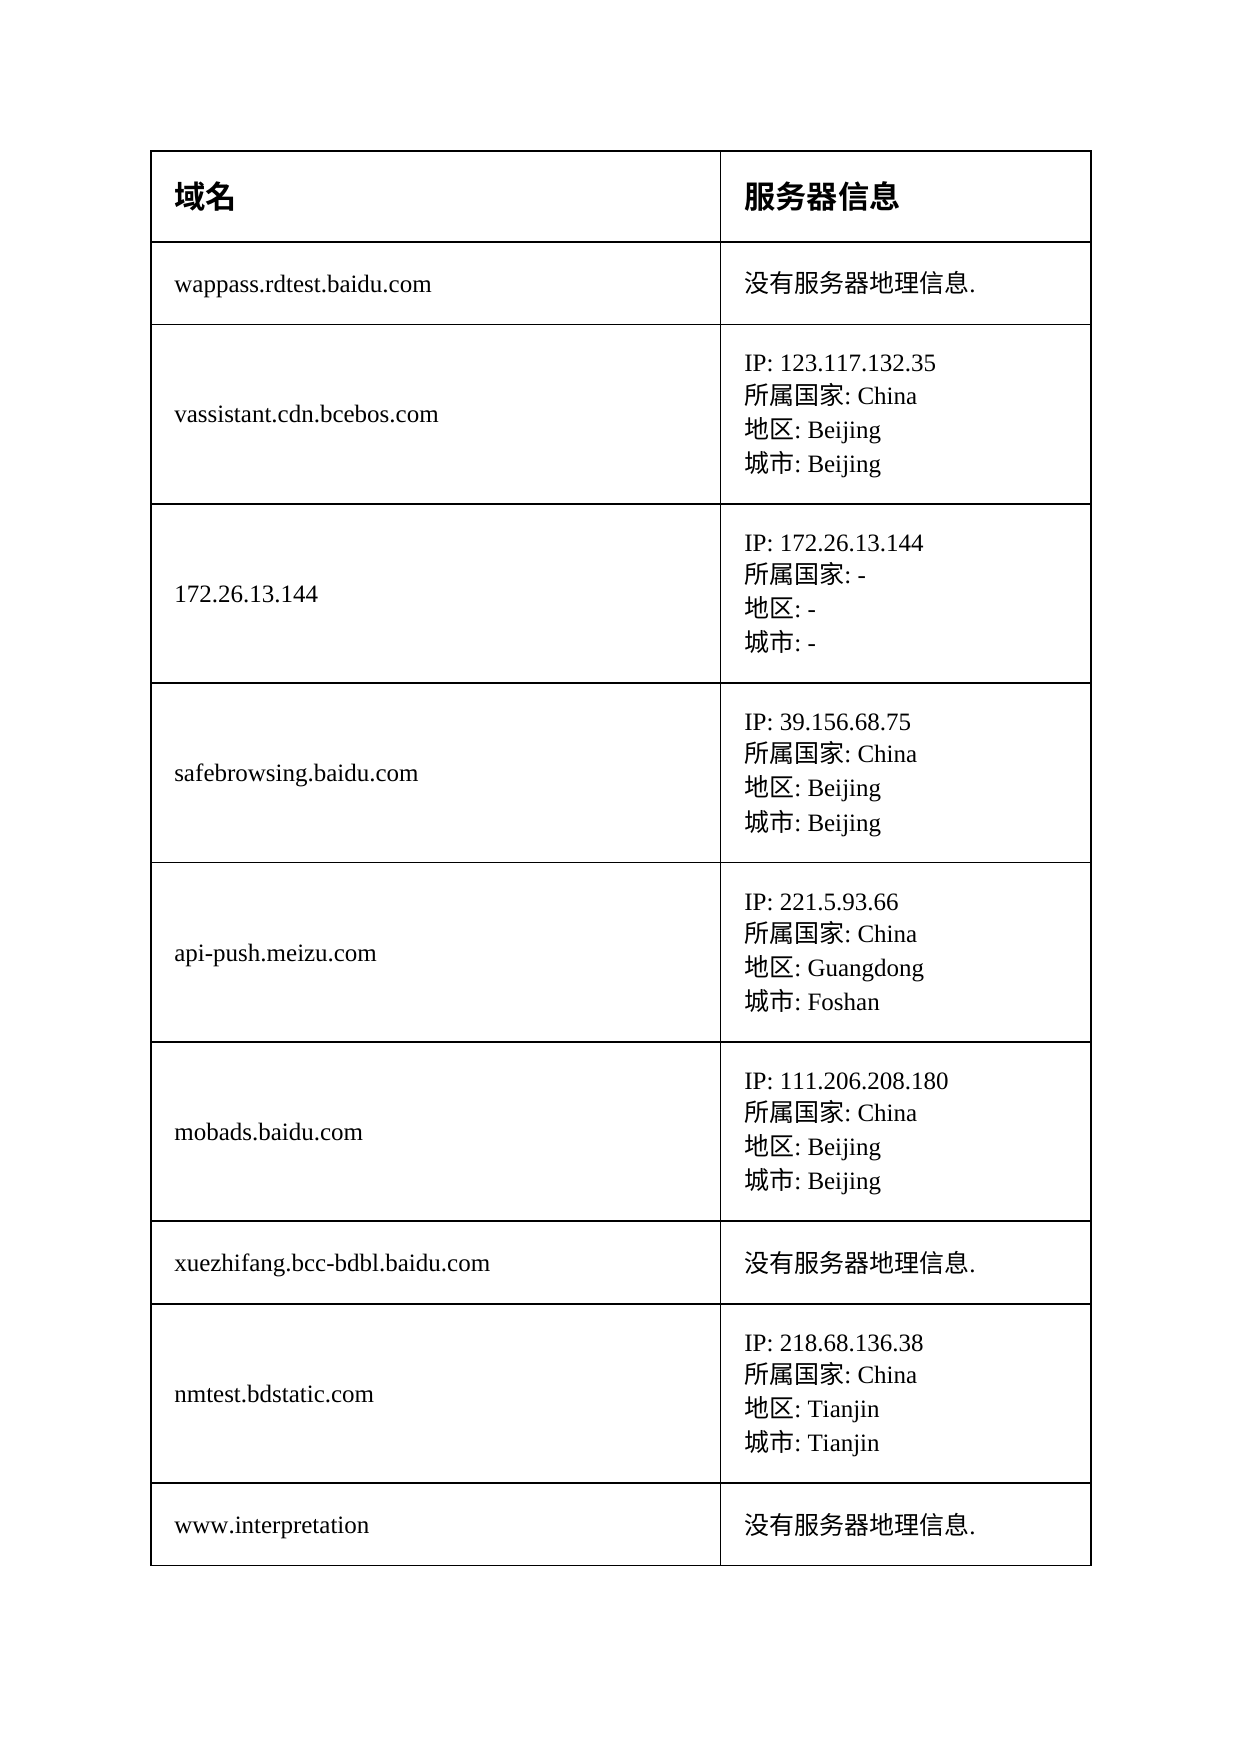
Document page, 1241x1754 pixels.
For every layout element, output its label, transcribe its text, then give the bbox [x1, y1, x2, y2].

table_cell IP: 123.117.132.35 所属国家: China 地区: Beijing 城市: Beijing [721, 325, 1090, 503]
table_cell nmtest.bdstatic.com [152, 1305, 720, 1482]
table_cell 172.26.13.144 [152, 505, 720, 682]
table_cell 没有服务器地理信息. [721, 1222, 1090, 1303]
table_cell IP: 221.5.93.66 所属国家: China 地区: Guangdong 城市: Foshan [721, 863, 1090, 1041]
table_cell wappass.rdtest.baidu.com [152, 243, 720, 323]
table_cell mobads.baidu.com [152, 1043, 720, 1220]
table_cell IP: 218.68.136.38 所属国家: China 地区: Tianjin 城市: Tianjin [721, 1305, 1090, 1482]
table_cell vassistant.cdn.bcebos.com [152, 325, 720, 503]
table_header 域名 [152, 152, 720, 241]
table_cell xuezhifang.bcc-bdbl.baidu.com [152, 1222, 720, 1303]
table_cell IP: 111.206.208.180 所属国家: China 地区: Beijing 城市: Beijing [721, 1043, 1090, 1220]
table_cell www.interpretation [152, 1484, 720, 1565]
table_cell 没有服务器地理信息. [721, 243, 1090, 323]
table_cell IP: 39.156.68.75 所属国家: China 地区: Beijing 城市: Beijing [721, 684, 1090, 862]
table_header 服务器信息 [721, 152, 1090, 241]
table_cell safebrowsing.baidu.com [152, 684, 720, 862]
table_cell 没有服务器地理信息. [721, 1484, 1090, 1565]
table_cell IP: 172.26.13.144 所属国家: - 地区: - 城市: - [721, 505, 1090, 682]
table_cell api-push.meizu.com [152, 863, 720, 1041]
